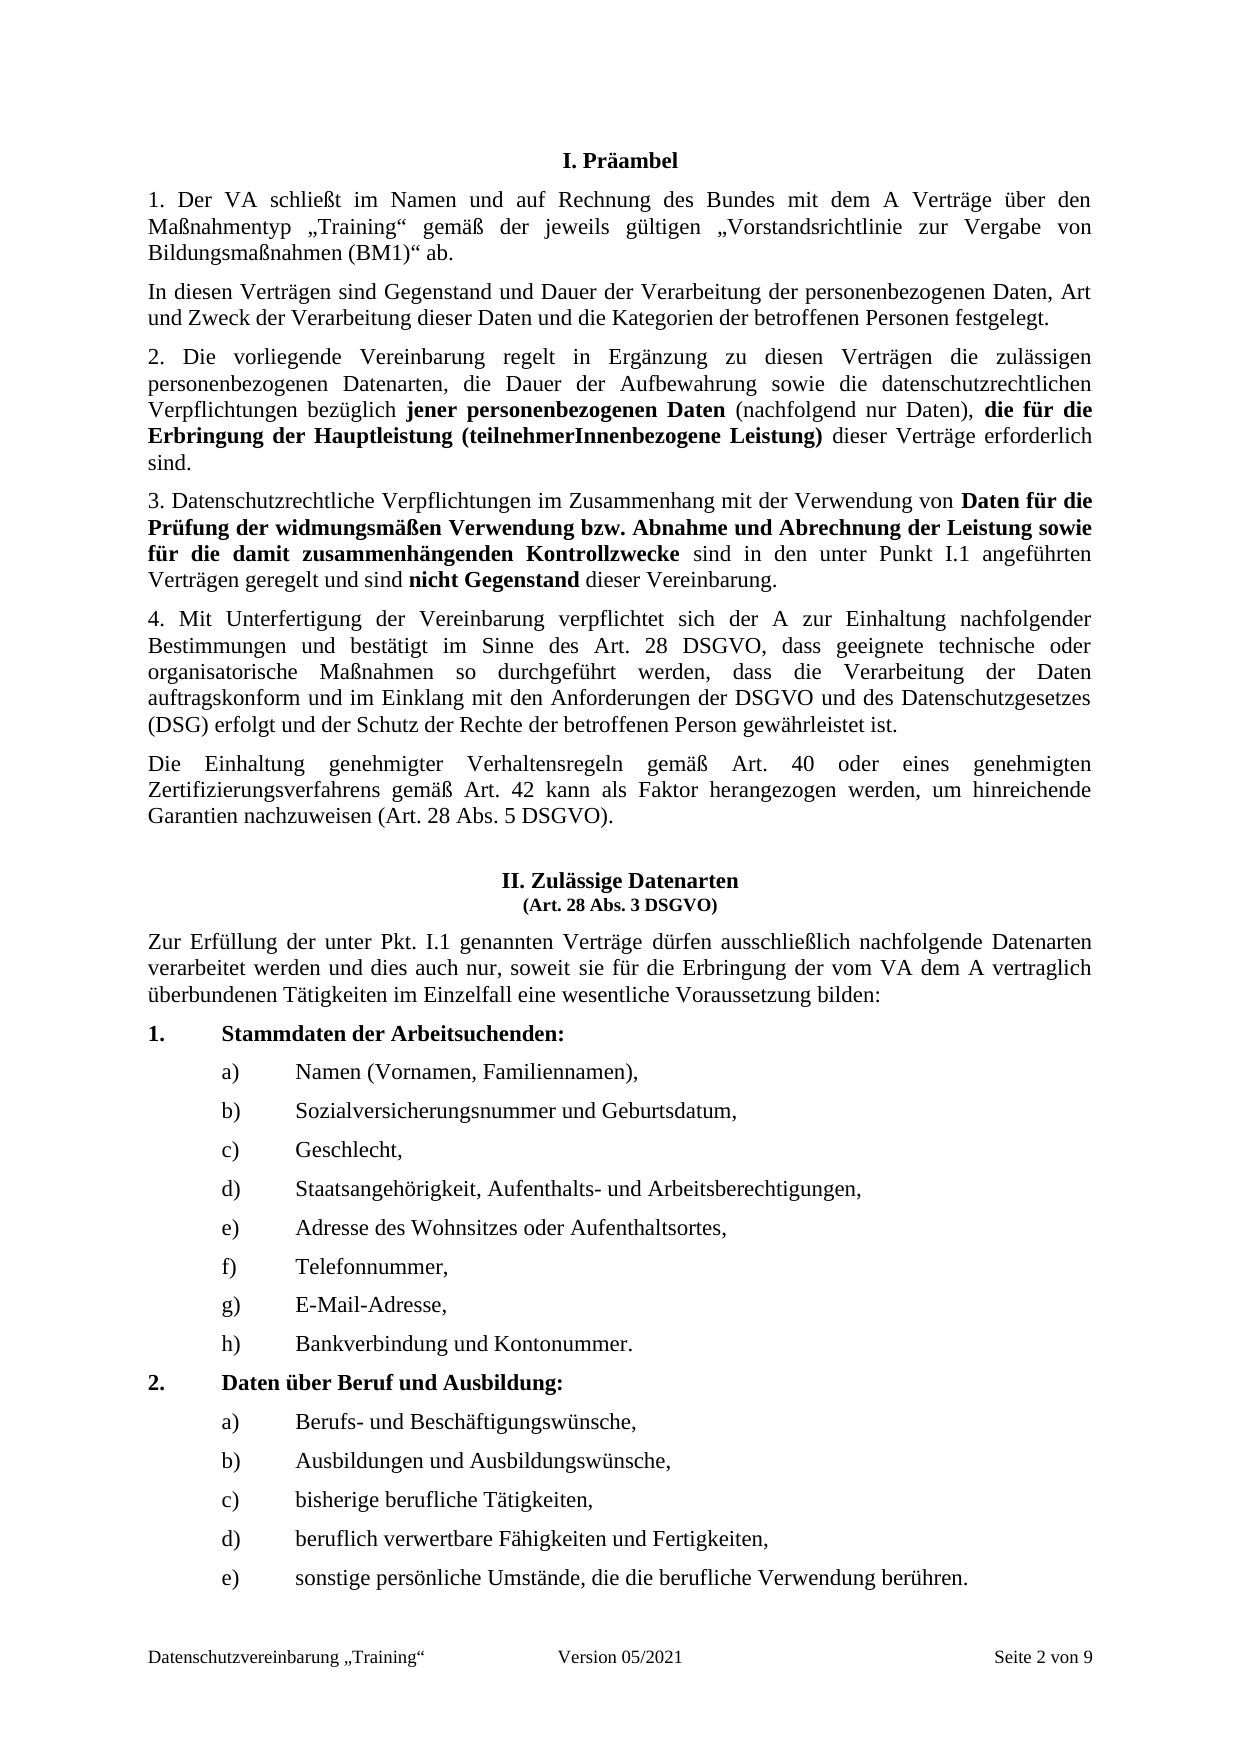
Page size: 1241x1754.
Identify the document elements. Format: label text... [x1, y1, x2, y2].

text Die Einhaltung genehmigter Verhaltensregeln gemäß Art. 40 oder eines genehmigten Zertifizierungsverfahrens gemäß Art. 42 kann als Faktor herangezogen werden, um hinreichende Garantien nachzuweisen (Art. 28 Abs. 5 DSGVO). [148, 750, 1093, 829]
text b) Sozialversicherungsnummer und Geburtsdatum, [148, 1097, 1093, 1124]
text 1. Der VA schließt im Namen und auf Rechnung des Bundes mit dem A Verträge über den Maßnahmentyp „Training“ gemäß der jeweils gültigen „Vorstandsrichtlinie zur Vergabe von Bildungsmaßnahmen (BM1)“ ab. [148, 186, 1093, 266]
text c) Geschlecht, [148, 1136, 1093, 1162]
text e) Adresse des Wohnsitzes oder Aufenthaltsortes, [148, 1214, 1093, 1240]
text f) Telefonnummer, [148, 1253, 1093, 1279]
text d) Staatsangehörigkeit, Aufenthalts- und Arbeitsberechtigungen, [148, 1175, 1093, 1201]
text c) bisherige berufliche Tätigkeiten, [148, 1486, 1093, 1512]
text I. Präambel [148, 148, 1093, 174]
text 4. Mit Unterfertigung der Vereinbarung verpflichtet sich der A zur Einhaltung nachfolgender Bestimmungen und bestätigt im Sinne des Art. 28 DSGVO, dass geeignete technische oder organisatorische Maßnahmen so durchgeführt werden, dass die Verarbeitung der Daten auftragskonform und im Einklang mit den Anforderungen der DSGVO und des Datenschutzgesetzes (DSG) erfolgt und der Schutz der Rechte der betroffenen Person gewährleistet ist. [148, 605, 1093, 737]
text b) Ausbildungen und Ausbildungswünsche, [148, 1447, 1093, 1473]
text II. Zulässige Datenarten (Art. 28 Abs. 3 DSGVO) [148, 868, 1093, 916]
text 2. Die vorliegende Vereinbarung regelt in Ergänzung zu diesen Verträgen die zulässigen personenbezogenen Datenarten, die Dauer der Aufbewahrung sowie die datenschutzrechtlichen Verpflichtungen bezüglich jener personenbezogenen Daten (nachfolgend nur Daten), die für die Erbringung der Hauptleistung (teilnehmerInnenbezogene Leistung) dieser Verträge erforderlich sind. [148, 343, 1093, 475]
text e) sonstige persönliche Umstände, die die berufliche Verwendung berühren. [148, 1563, 1093, 1590]
text a) Berufs- und Beschäftigungswünsche, [148, 1408, 1093, 1434]
text 1. Stammdaten der Arbeitsuchenden: [148, 1019, 1093, 1046]
text d) beruflich verwertbare Fähigkeiten und Fertigkeiten, [148, 1525, 1093, 1551]
text Zur Erfüllung der unter Pkt. I.1 genannten Verträge dürfen ausschließlich nachfolgende Datenarten verarbeitet werden und dies auch nur, soweit sie für die Erbringung der vom VA dem A vertraglich überbundenen Tätigkeiten im Einzelfall eine wesentliche Voraussetzung bilden: [148, 928, 1093, 1007]
text g) E-Mail-Adresse, [148, 1292, 1093, 1318]
text In diesen Verträgen sind Gegenstand und Dauer der Verarbeitung der personenbezogenen Daten, Art und Zweck der Verarbeitung dieser Daten und die Kategorien der betroffenen Personen festgelegt. [148, 278, 1093, 331]
text a) Namen (Vornamen, Familiennamen), [148, 1058, 1093, 1085]
text 3. Datenschutzrechtliche Verpflichtungen im Zusammenhang mit der Verwendung von Daten für die Prüfung der widmungsmäßen Verwendung bzw. Abnahme und Abrechnung der Leistung sowie für die damit zusammenhängenden Kontrollzwecke sind in den unter Punkt I.1 angeführten Verträgen geregelt und sind nicht Gegenstand dieser Vereinbarung. [148, 487, 1093, 593]
text 2. Daten über Beruf und Ausbildung: [148, 1369, 1093, 1396]
text h) Bankverbindung und Kontonummer. [148, 1330, 1093, 1357]
